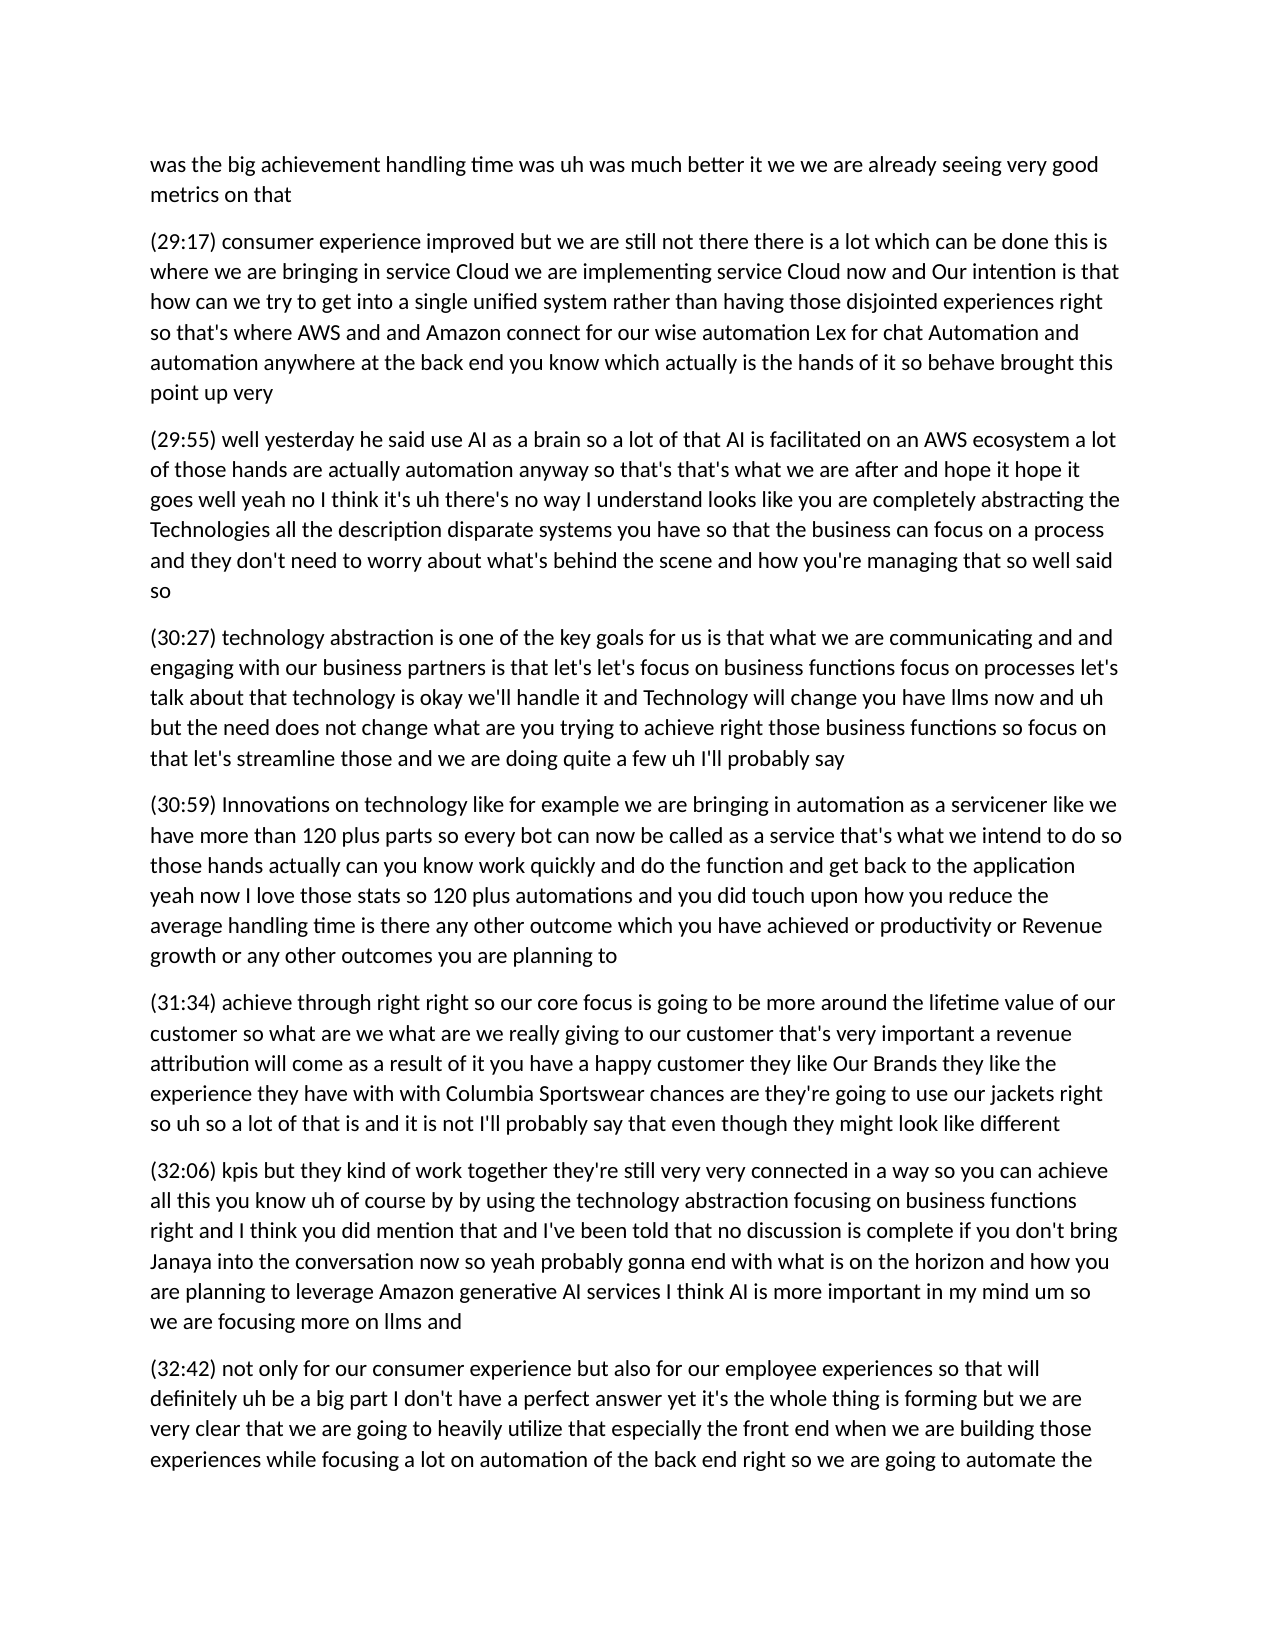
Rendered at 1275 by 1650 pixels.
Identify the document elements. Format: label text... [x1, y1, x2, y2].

text (32:06) kpis but they kind of work together they're still very very connected in a way so you can achieve all this you know uh of course by by using the technology abstraction focusing on business functions right and I think you did mention that and I've been told that no discussion is complete if you don't bring Janaya into the conversation now so yeah probably gonna end with what is on the horizon and how you are planning to leverage Amazon generative AI services I think AI is more important in my mind um so we are focusing more on llms and [150, 1156, 1125, 1335]
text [150, 1354, 1125, 1473]
text (29:55) well yesterday he said use AI as a brain so a lot of that AI is facilitated on an AWS ecosystem a lot of those hands are actually automation anyway so that's that's what we are after and hope it hope it goes well yeah no I think it's uh there's no way I understand looks like you are completely abstracting the Technologies all the description disparate systems you have so that the business can focus on a process and they don't need to worry about what's behind the scene and how you're managing that so well said so [150, 425, 1125, 604]
text (30:27) technology abstraction is one of the key goals for us is that what we are communicating and and engaging with our business partners is that let's let's focus on business functions focus on processes let's talk about that technology is okay we'll handle it and Technology will change you have llms now and uh but the need does not change what are you trying to achieve right those business functions so focus on that let's streamline those and we are doing quite a few uh I'll probably say [150, 623, 1125, 772]
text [150, 150, 1125, 208]
text (30:59) Innovations on technology like for example we are bringing in automation as a servicener like we have more than 120 plus parts so every bot can now be called as a service that's what we intend to do so those hands actually can you know work quickly and do the function and get back to the application yeah now I love those stats so 120 plus automations and you did touch upon how you reduce the average handling time is there any other outcome which you have achieved or productivity or Revenue growth or any other outcomes you are planning to [150, 791, 1125, 970]
text (31:34) achieve through right right so our core focus is going to be more around the lifetime value of our customer so what are we what are we really giving to our customer that's very important a revenue attribution will come as a result of it you have a happy customer they like Our Brands they like the experience they have with with Columbia Sportswear chances are they're going to use our jackets right so uh so a lot of that is and it is not I'll probably say that even though they might look like different [150, 988, 1125, 1137]
text (29:17) consumer experience improved but we are still not there there is a lot which can be done this is where we are bringing in service Cloud we are implementing service Cloud now and Our intention is that how can we try to get into a single unified system rather than having those disjointed experiences right so that's where AWS and and Amazon connect for our wise automation Lex for chat Automation and automation anywhere at the back end you know which actually is the hands of it so behave brought this point up very [150, 227, 1125, 406]
